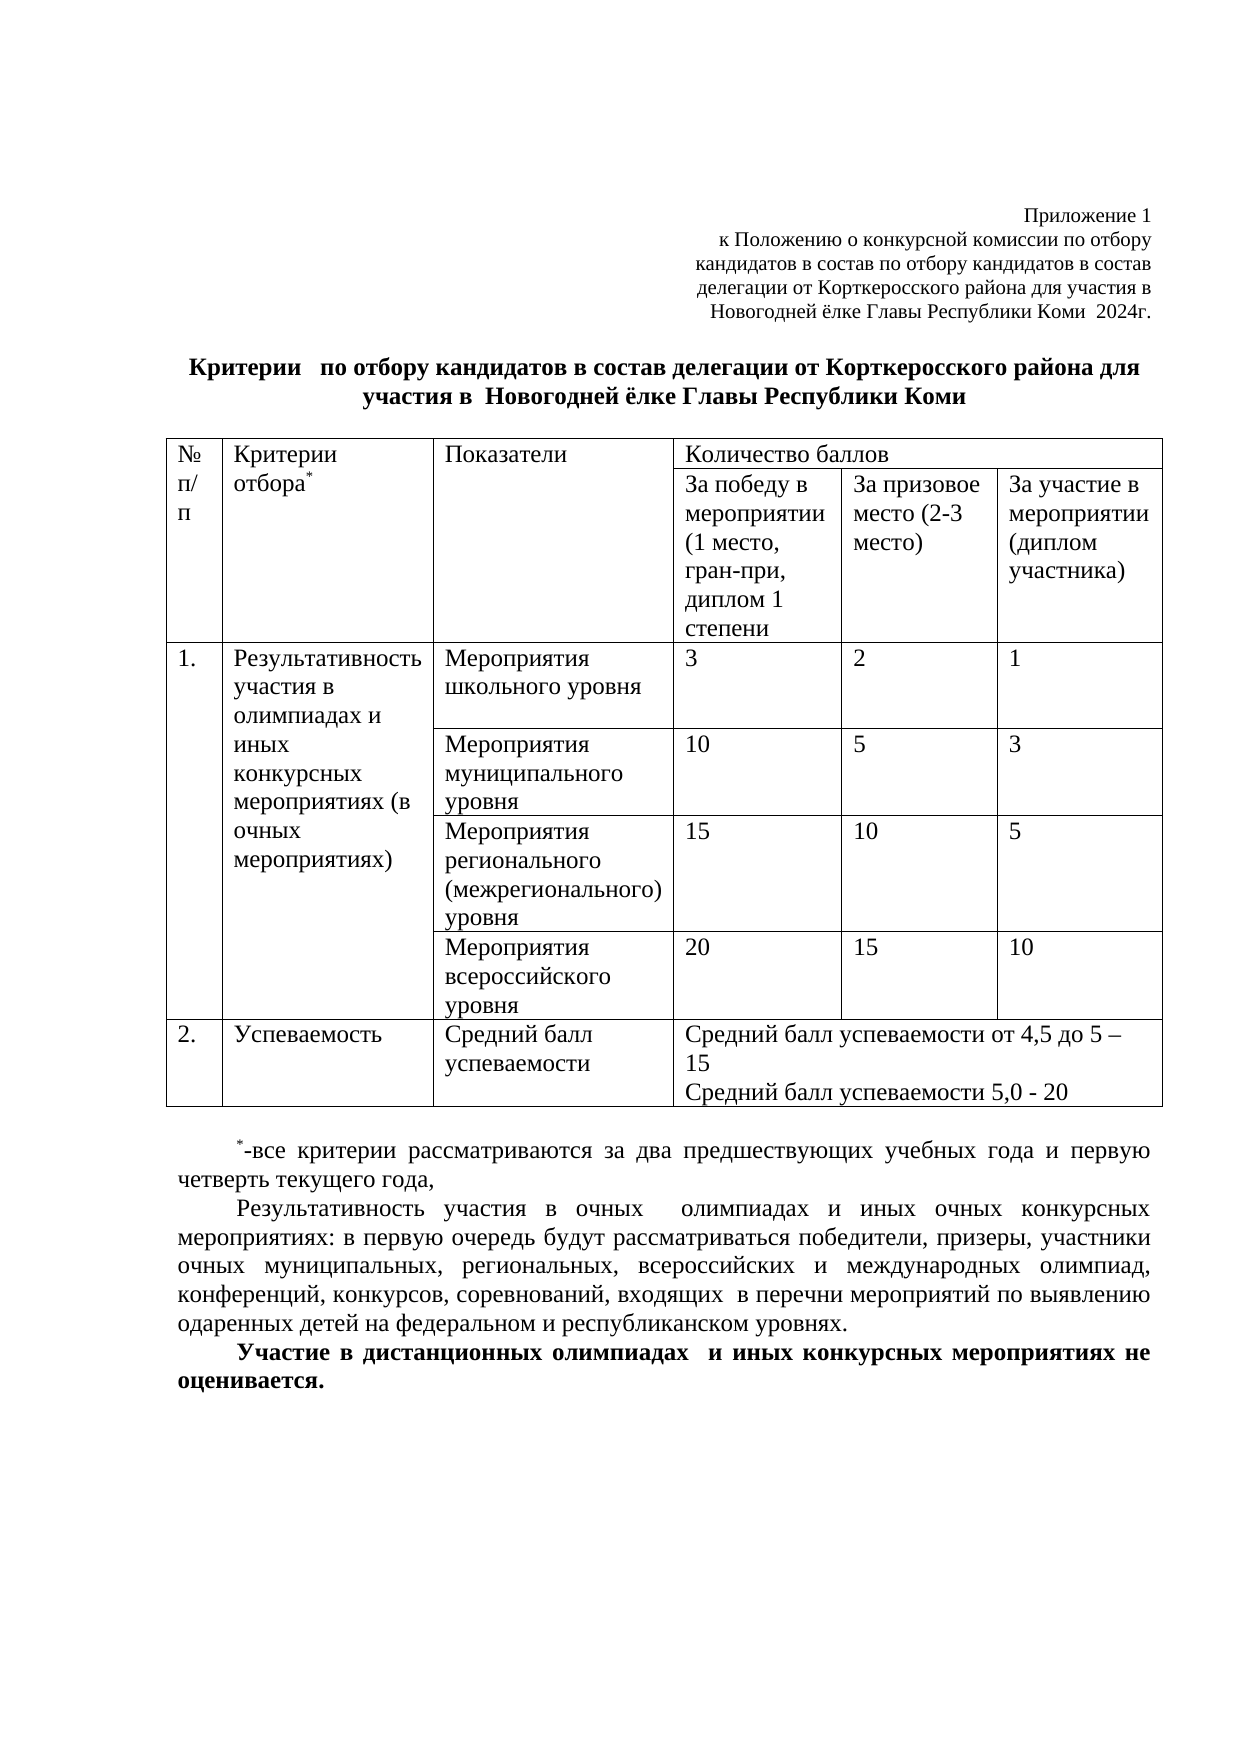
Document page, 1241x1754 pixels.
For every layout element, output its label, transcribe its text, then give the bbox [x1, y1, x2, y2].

table_cell Средний балл успеваемости [434, 1020, 673, 1106]
table_cell 3 [998, 729, 1162, 815]
table_cell 10 [842, 816, 997, 931]
table_cell 20 [674, 932, 841, 1018]
table_cell 10 [674, 729, 841, 815]
table_cell 1. [167, 643, 222, 1018]
list Приложение 1 [650, 203, 1152, 227]
list Результативность участия в очных олимпиадах и иных очных конкурсных мероприятиях: в первую очередь будут рассматриваться победители, призеры, участники очных муниципальных, региональных, всероссийских и международных олимпиад, конференций, конкурсов, соревнований, входящих в перечни мероприятий по выявлению одаренных детей на федеральном и республиканском уровнях. [177, 1193, 1152, 1337]
table_cell Мероприятия всероссийского уровня [434, 932, 673, 1018]
table_cell Результативность участия в олимпиадах и иных конкурсных мероприятиях (в очных мероприятиях) [223, 643, 433, 1018]
table_header Количество баллов [674, 439, 1162, 468]
table_cell За участие в мероприятии (диплом участника) [998, 469, 1162, 642]
table_cell Мероприятия школьного уровня [434, 643, 673, 728]
table_cell Мероприятия муниципального уровня [434, 729, 673, 815]
table_cell 5 [998, 816, 1162, 931]
table_cell Средний балл успеваемости от 4,5 до 5 – 15 Средний балл успеваемости 5,0 - 20 [674, 1020, 1162, 1106]
table_header № п/п [167, 439, 222, 642]
table_cell 10 [998, 932, 1162, 1018]
table_cell 5 [842, 729, 997, 815]
table_cell 15 [842, 932, 997, 1018]
table_cell За призовое место (2-3 место) [842, 469, 997, 642]
table_header Критерии отбора* [223, 439, 433, 642]
table_cell 2. [167, 1020, 222, 1106]
table_cell 15 [674, 816, 841, 931]
table_header Показатели [434, 439, 673, 642]
table_cell 3 [674, 643, 841, 728]
table_cell 2 [842, 643, 997, 728]
list Участие в дистанционных олимпиадах и иных конкурсных мероприятиях не оценивается. [177, 1337, 1152, 1394]
table_cell За победу в мероприятии (1 место, гран-при, диплом 1 степени [674, 469, 841, 642]
list Критерии по отбору кандидатов в состав делегации от Корткеросского района для участия в Новогодней ёлке Главы Республики Коми [177, 352, 1152, 409]
table_cell 1 [998, 643, 1162, 728]
table_cell Успеваемость [223, 1020, 433, 1106]
list *-все критерии рассматриваются за два предшествующих учебных года и первую четверть текущего года, [177, 1136, 1152, 1193]
table_cell Мероприятия регионального (межрегионального) уровня [434, 816, 673, 931]
list к Положению о конкурсной комиссии по отбору кандидатов в состав по отбору кандидатов в состав делегации от Корткеросского района для участия в Новогодней ёлке Главы Республики Коми 2024г. [650, 227, 1152, 323]
